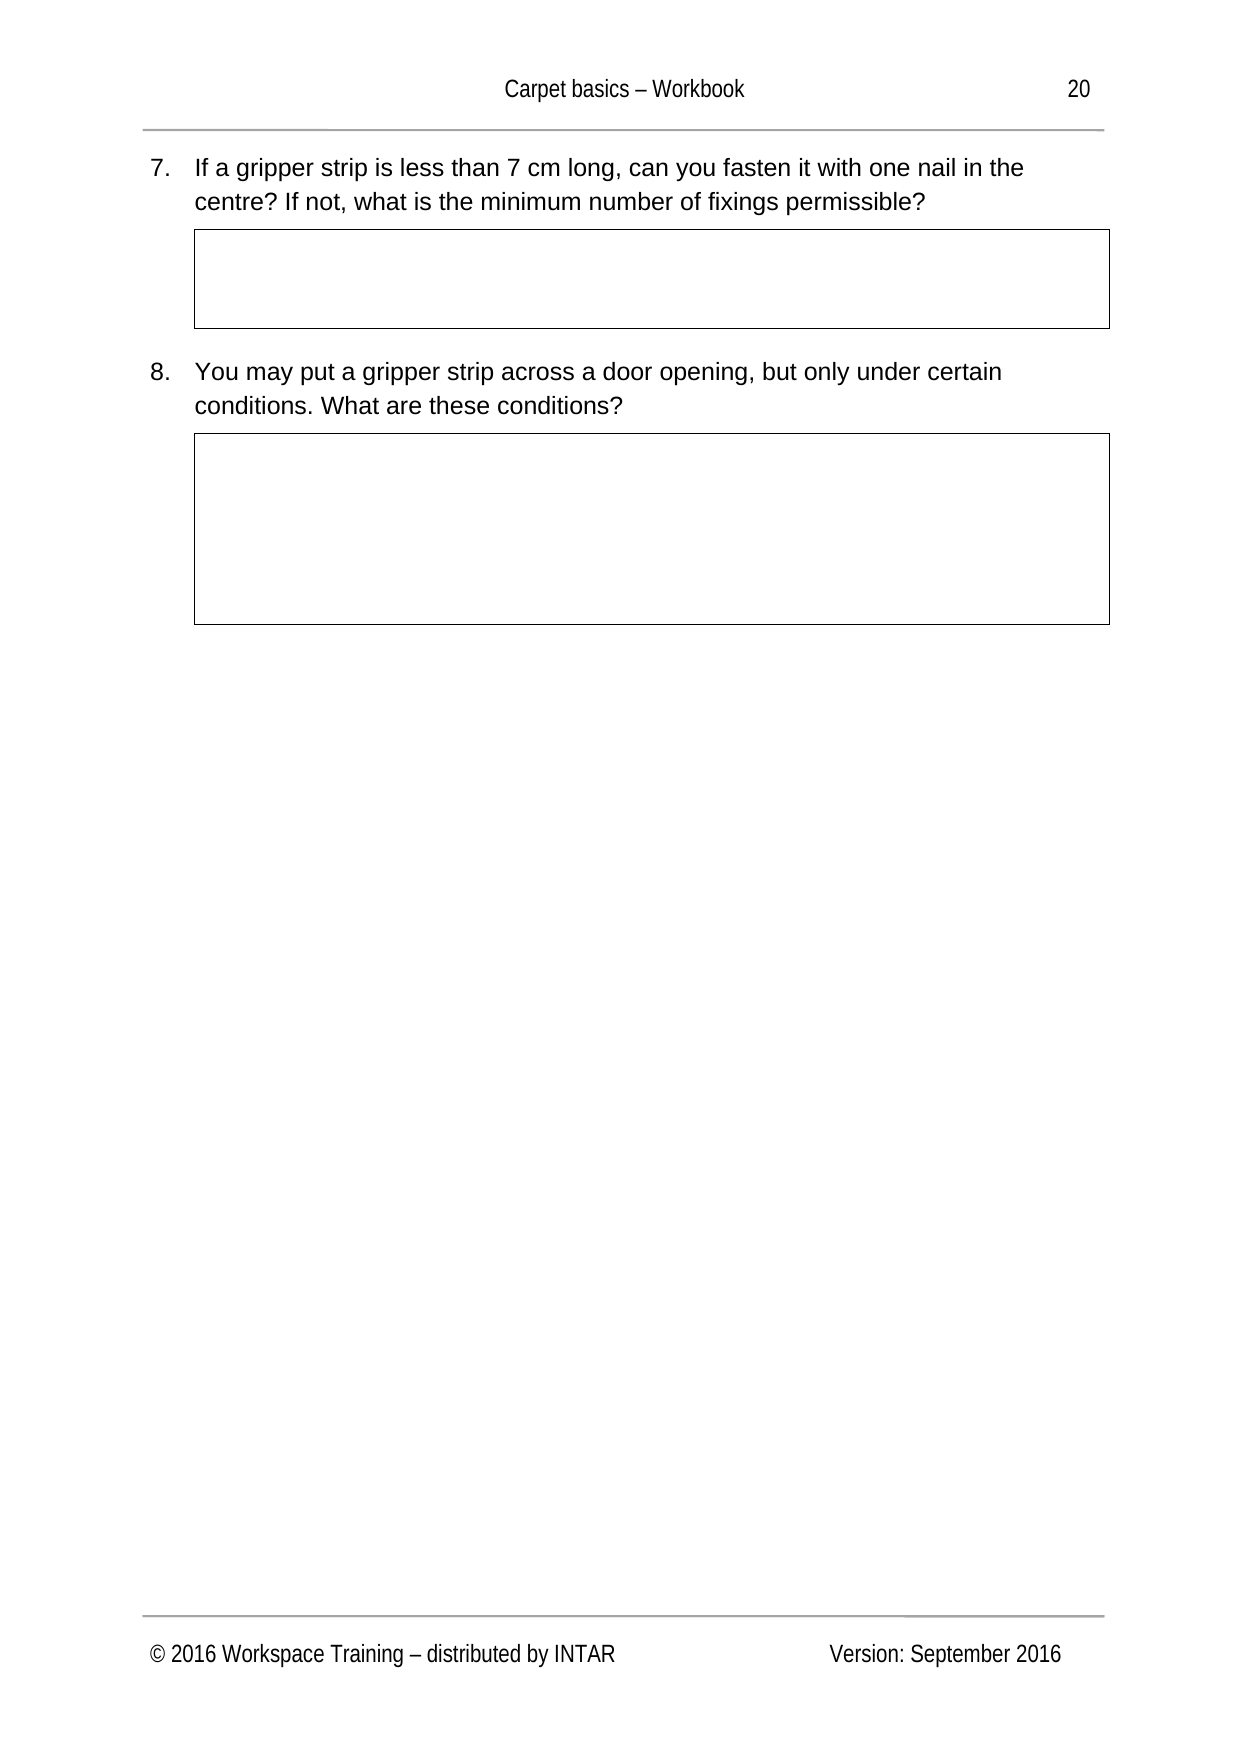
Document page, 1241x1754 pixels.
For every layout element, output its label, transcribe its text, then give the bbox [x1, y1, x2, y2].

list If a gripper strip is less than 7 cm long, can you fasten it with one nail in the centre? If not, what is the minimum number of fixings permissible? [150, 150, 1090, 217]
table_header [195, 230, 1109, 328]
list You may put a gripper strip across a door opening, but only under certain conditions. What are these conditions? [150, 354, 1090, 421]
table_header [195, 434, 1109, 624]
